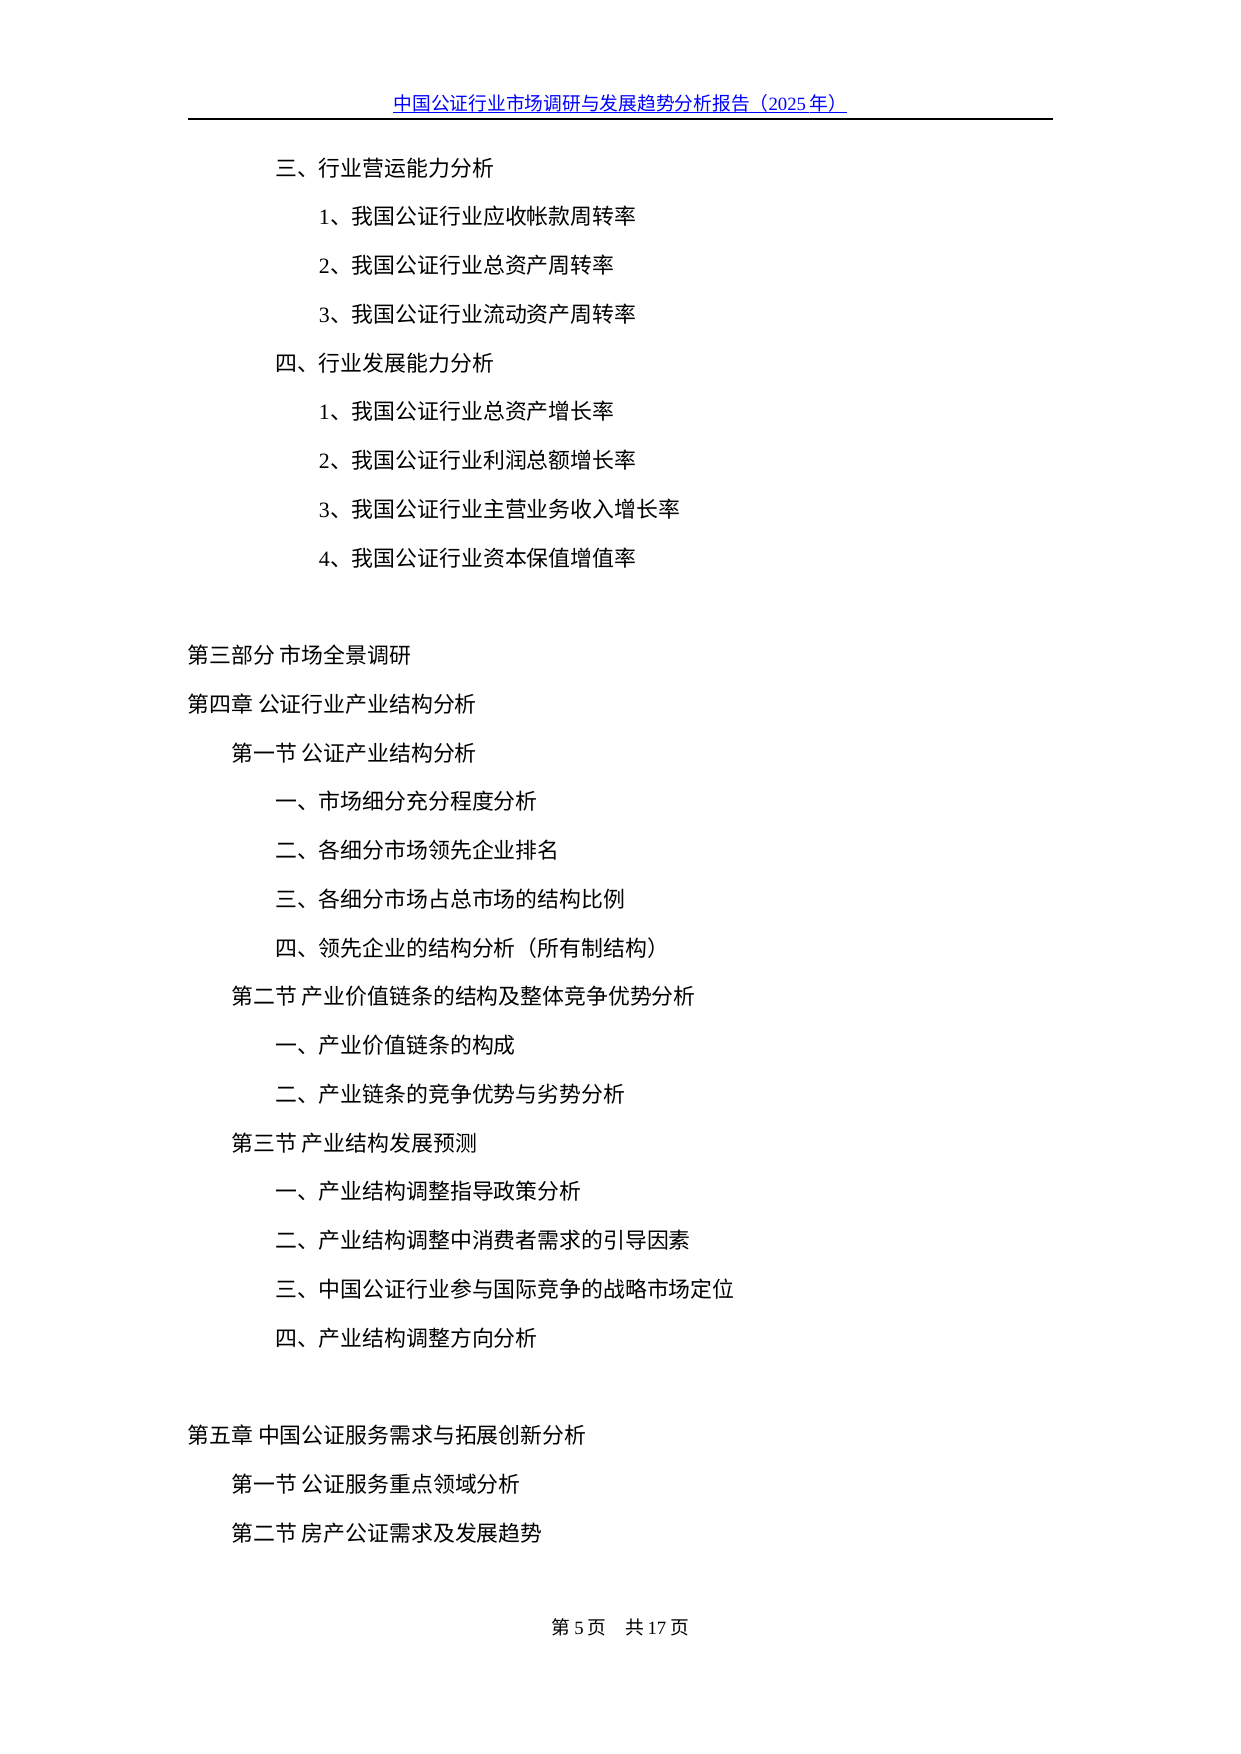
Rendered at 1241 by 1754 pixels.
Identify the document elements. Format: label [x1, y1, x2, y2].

text [187, 150, 1053, 1548]
